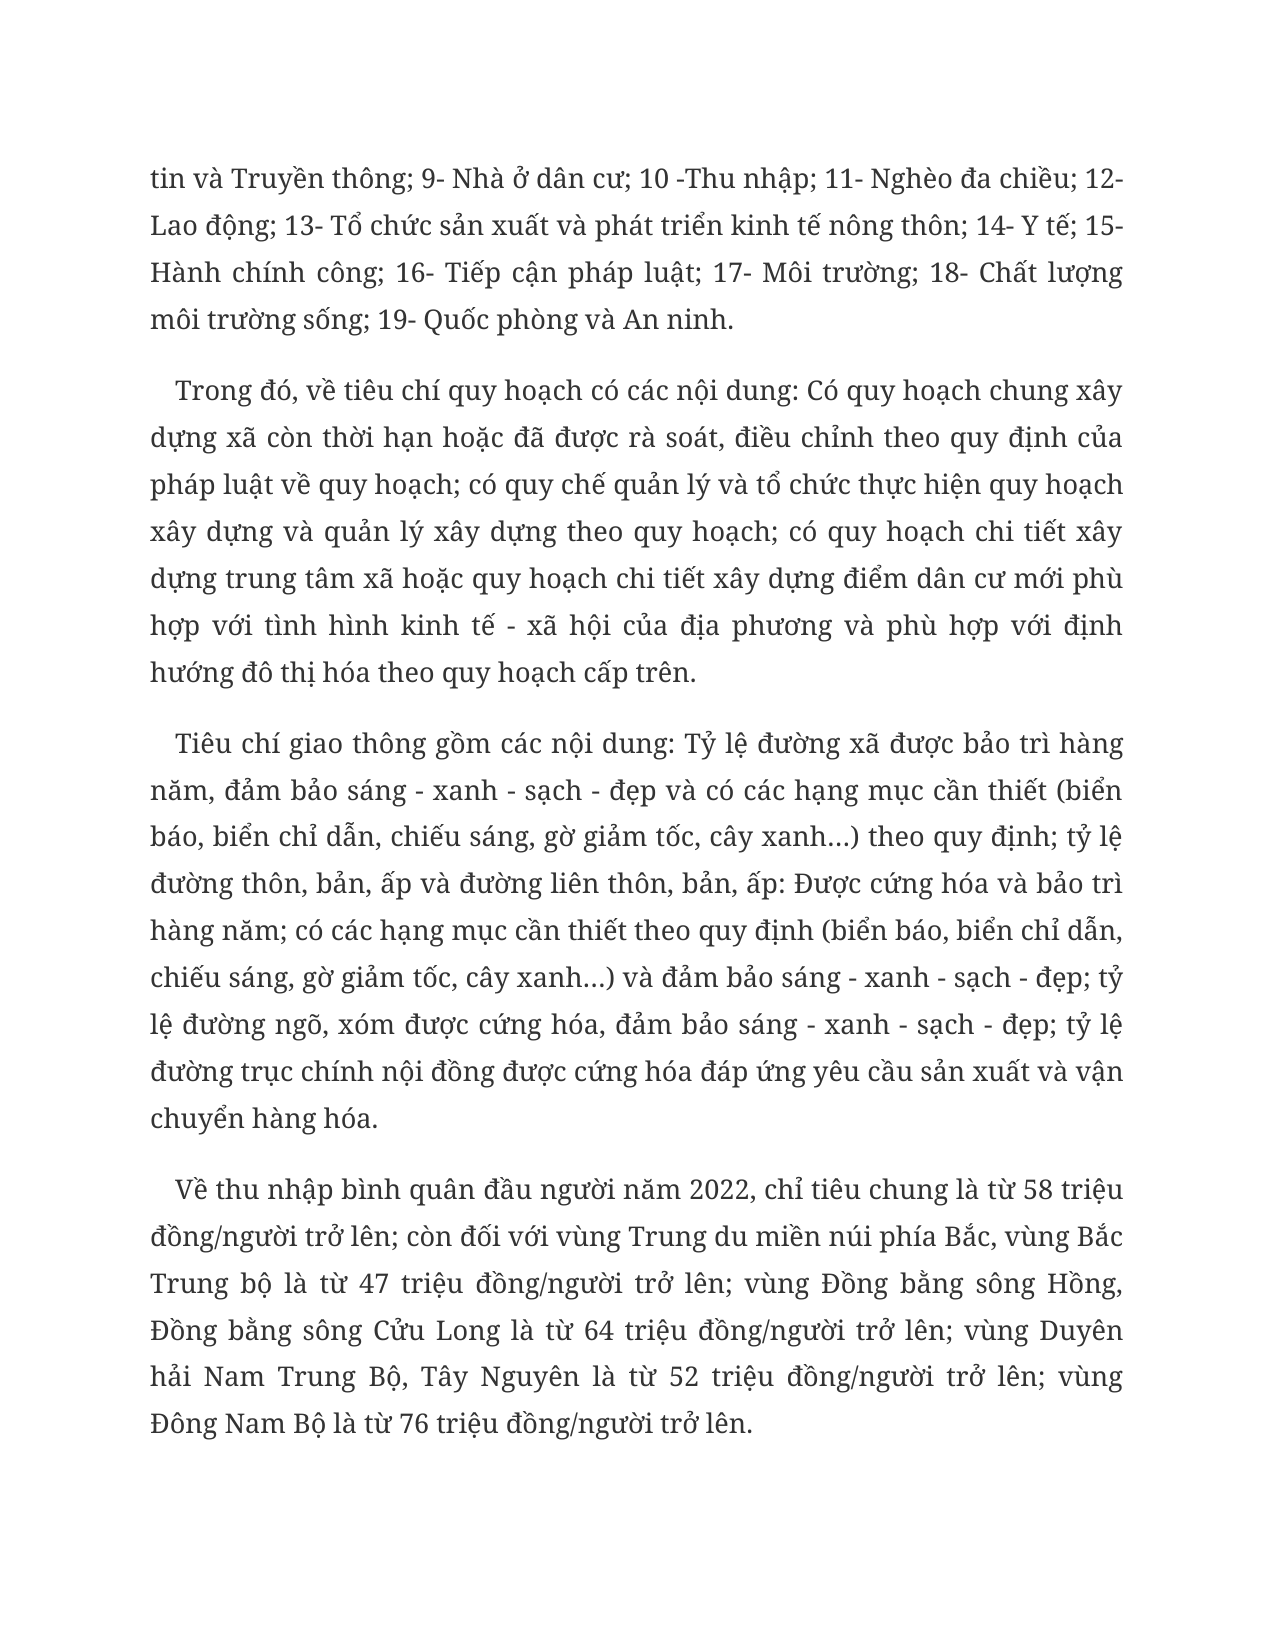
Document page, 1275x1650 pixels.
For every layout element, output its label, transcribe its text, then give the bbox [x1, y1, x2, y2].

text Tiêu chí giao thông gồm các nội dung: Tỷ lệ đường xã được bảo trì hàng năm, đảm bảo sáng - xanh - sạch - đẹp và có các hạng mục cần thiết (biển báo, biển chỉ dẫn, chiếu sáng, gờ giảm tốc, cây xanh…) theo quy định; tỷ lệ đường thôn, bản, ấp và đường liên thôn, bản, ấp: Được cứng hóa và bảo trì hàng năm; có các hạng mục cần thiết theo quy định (biển báo, biển chỉ dẫn, chiếu sáng, gờ giảm tốc, cây xanh…) và đảm bảo sáng - xanh - sạch - đẹp; tỷ lệ đường ngõ, xóm được cứng hóa, đảm bảo sáng - xanh - sạch - đẹp; tỷ lệ đường trục chính nội đồng được cứng hóa đáp ứng yêu cầu sản xuất và vận chuyển hàng hóa. [150, 714, 1125, 1136]
text Trong đó, về tiêu chí quy hoạch có các nội dung: Có quy hoạch chung xây dựng xã còn thời hạn hoặc đã được rà soát, điều chỉnh theo quy định của pháp luật về quy hoạch; có quy chế quản lý và tổ chức thực hiện quy hoạch xây dựng và quản lý xây dựng theo quy hoạch; có quy hoạch chi tiết xây dựng trung tâm xã hoặc quy hoạch chi tiết xây dựng điểm dân cư mới phù hợp với tình hình kinh tế - xã hội của địa phương và phù hợp với định hướng đô thị hóa theo quy hoạch cấp trên. [150, 362, 1125, 690]
text Về thu nhập bình quân đầu người năm 2022, chỉ tiêu chung là từ 58 triệu đồng/người trở lên; còn đối với vùng Trung du miền núi phía Bắc, vùng Bắc Trung bộ là từ 47 triệu đồng/người trở lên; vùng Đồng bằng sông Hồng, Đồng bằng sông Cửu Long là từ 64 triệu đồng/người trở lên; vùng Duyên hải Nam Trung Bộ, Tây Nguyên là từ 52 triệu đồng/người trở lên; vùng Đông Nam Bộ là từ 76 triệu đồng/người trở lên. [150, 1160, 1125, 1442]
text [150, 150, 1125, 337]
